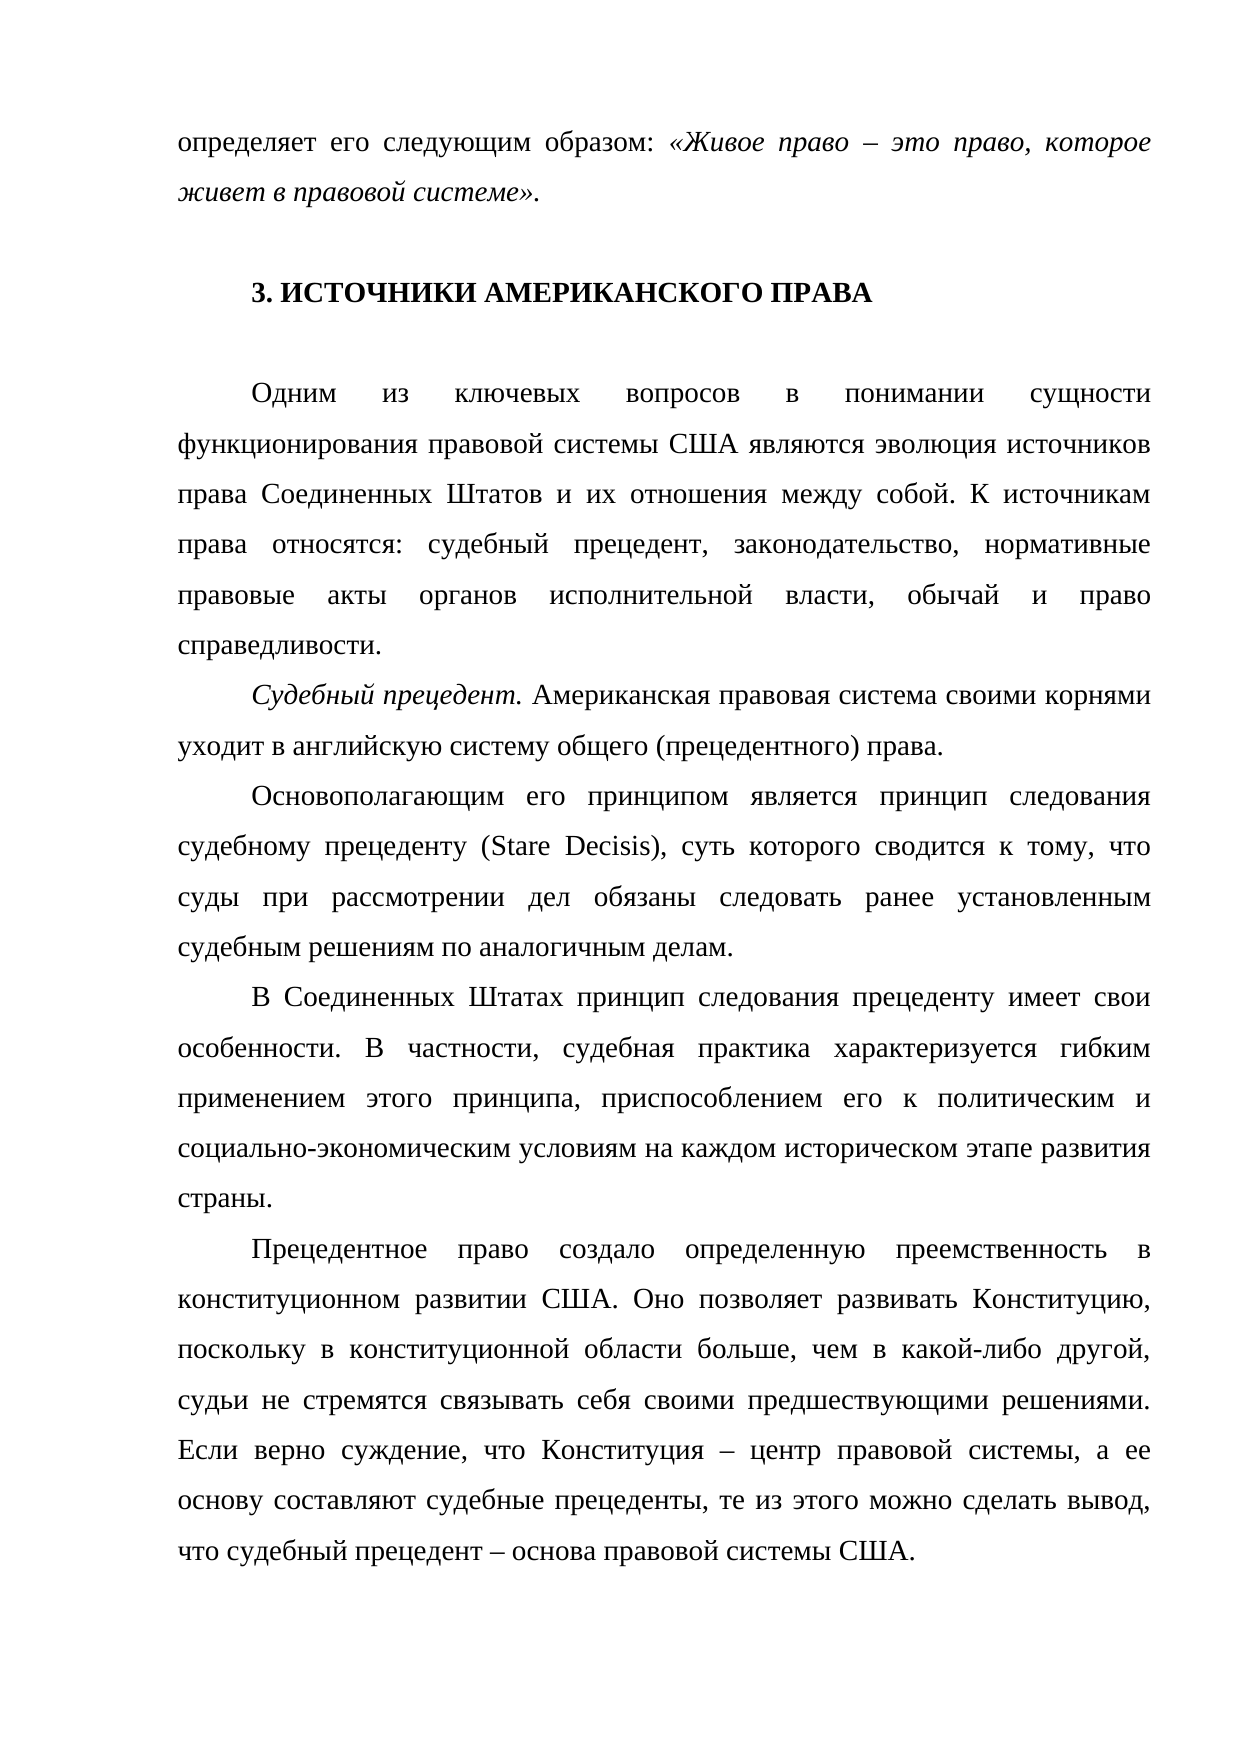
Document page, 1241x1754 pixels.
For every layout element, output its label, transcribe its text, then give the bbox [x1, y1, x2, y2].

subtitle 3. Источники американского права [177, 275, 1152, 308]
text В Соединенных Штатах принцип следования прецеденту имеет свои особенности. В частности, судебная практика характеризуется гибким применением этого принципа, приспособлением его к политическим и социально-экономическим условиям на каждом историческом этапе развития страны. [177, 979, 1152, 1214]
text Судебный прецедент. Американская правовая система своими корнями уходит в английскую систему общего (прецедентного) права. [177, 677, 1152, 761]
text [177, 124, 1152, 208]
text Прецедентное право создало определенную преемственность в конституционном развитии США. Оно позволяет развивать Конституцию, поскольку в конституционной области больше, чем в какой-либо другой, судьи не стремятся связывать себя своими предшествующими решениями. Если верно суждение, что Конституция – центр правовой системы, а ее основу составляют судебные прецеденты, те из этого можно сделать вывод, что судебный прецедент – основа правовой системы США. [177, 1231, 1152, 1566]
text Одним из ключевых вопросов в понимании сущности функционирования правовой системы США являются эволюция источников права Соединенных Штатов и их отношения между собой. К источникам права относятся: судебный прецедент, законодательство, нормативные правовые акты органов исполнительной власти, обычай и право справедливости. [177, 376, 1152, 661]
text Основополагающим его принципом является принцип следования судебному прецеденту (Stare Decisis), суть которого сводится к тому, что суды при рассмотрении дел обязаны следовать ранее установленным судебным решениям по аналогичным делам. [177, 778, 1152, 963]
